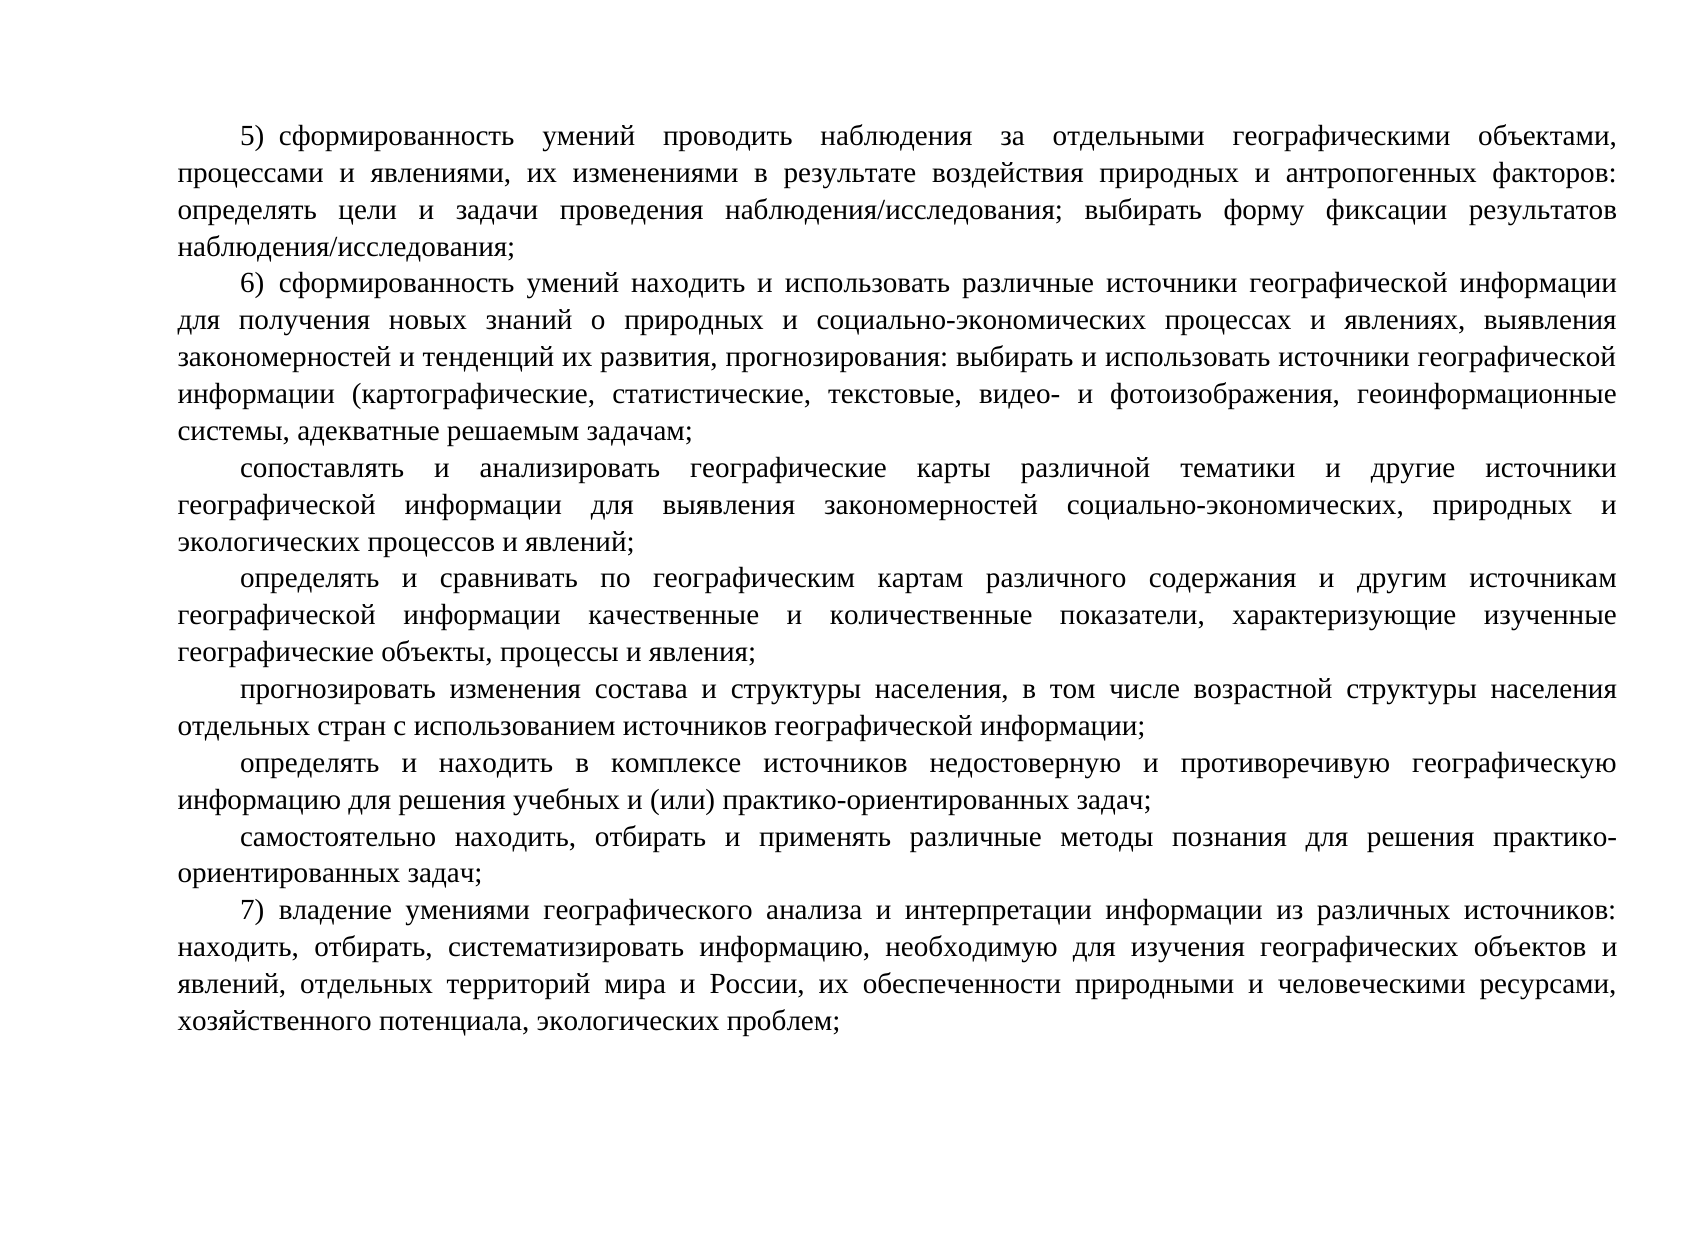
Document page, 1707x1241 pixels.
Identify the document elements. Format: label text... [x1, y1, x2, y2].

text 7) владение умениями географического анализа и интерпретации информации из различных источников: находить, отбирать, систематизировать информацию, необходимую для изучения географических объектов и явлений, отдельных территорий мира и России, их обеспеченности природными и человеческими ресурсами, хозяйственного потенциала, экологических проблем; [177, 892, 1618, 1037]
text определять и находить в комплексе источников недостоверную и противоречивую географическую информацию для решения учебных и (или) практико-ориентированных задач; [177, 745, 1618, 815]
text прогнозировать изменения состава и структуры населения, в том числе возрастной структуры населения отдельных стран с использованием источников географической информации; [177, 671, 1618, 742]
text 5) сформированность умений проводить наблюдения за отдельными географическими объектами, процессами и явлениями, их изменениями в результате воздействия природных и антропогенных факторов: определять цели и задачи проведения наблюдения/исследования; выбирать форму фиксации результатов наблюдения/исследования; [177, 118, 1618, 262]
text самостоятельно находить, отбирать и применять различные методы познания для решения практико-ориентированных задач; [177, 819, 1618, 889]
text 6) сформированность умений находить и использовать различные источники географической информации для получения новых знаний о природных и социально-экономических процессах и явлениях, выявления закономерностей и тенденций их развития, прогнозирования: выбирать и использовать источники географической информации (картографические, статистические, текстовые, видео- и фотоизображения, геоинформационные системы, адекватные решаемым задачам; [177, 266, 1618, 447]
text определять и сравнивать по географическим картам различного содержания и другим источникам географической информации качественные и количественные показатели, характеризующие изученные географические объекты, процессы и явления; [177, 561, 1618, 668]
text сопоставлять и анализировать географические карты различной тематики и другие источники географической информации для выявления закономерностей социально-экономических, природных и экологических процессов и явлений; [177, 450, 1618, 557]
